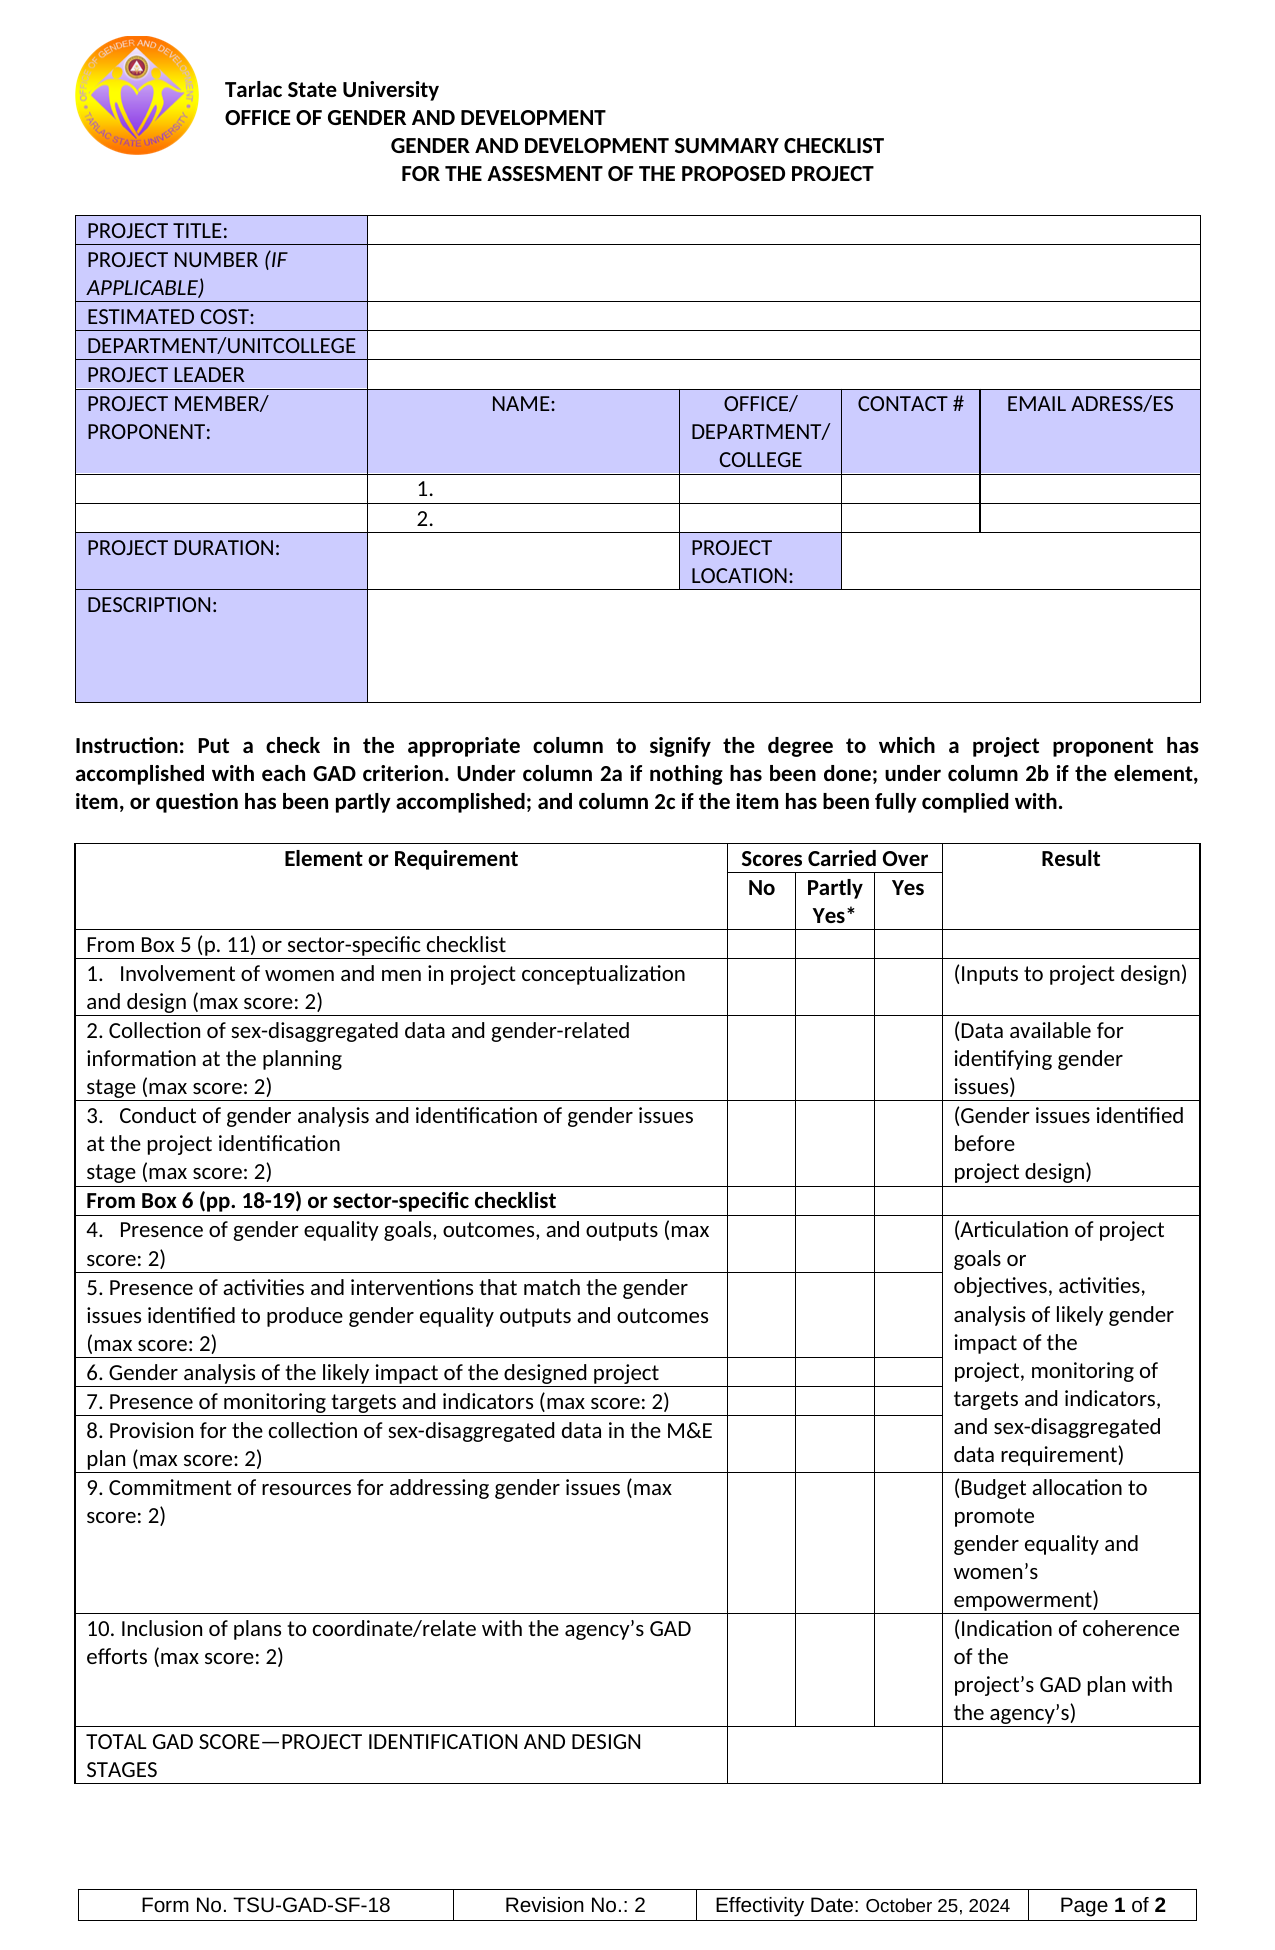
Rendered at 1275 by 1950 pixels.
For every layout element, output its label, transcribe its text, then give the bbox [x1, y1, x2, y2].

table_cell [728, 1727, 942, 1783]
table_cell [796, 1358, 874, 1386]
table_cell [796, 1387, 874, 1415]
table_cell [796, 1187, 874, 1214]
table_cell PROJECT LEADER [76, 360, 367, 388]
table_cell 7. Presence of monitoring targets and indicators (max score: 2) [76, 1387, 727, 1415]
table_cell [796, 1273, 874, 1357]
table_cell From Box 5 (p. 11) or sector-specific checklist [76, 930, 727, 958]
table_cell [728, 1101, 795, 1186]
table_cell No [728, 873, 795, 929]
table_cell 9. Commitment of resources for addressing gender issues (max score: 2) [76, 1473, 727, 1613]
table_cell 10. Inclusion of plans to coordinate/relate with the agency’s GAD efforts (max score: 2) [76, 1614, 727, 1726]
table_cell [842, 533, 1200, 589]
table_cell [842, 504, 979, 532]
table_cell [875, 1216, 942, 1272]
table_cell [796, 930, 874, 958]
table_cell [680, 475, 841, 503]
table_cell [728, 1216, 795, 1272]
table_cell [875, 1016, 942, 1100]
table_cell [368, 504, 679, 532]
table_cell [680, 504, 841, 532]
table_cell [981, 475, 1200, 503]
table_cell [728, 959, 795, 1015]
table_cell [368, 331, 1200, 359]
table_cell [943, 1727, 1199, 1783]
table_cell [368, 533, 679, 589]
table_cell [728, 930, 795, 958]
table_cell [728, 1387, 795, 1415]
table_cell [728, 1273, 795, 1357]
table_cell [875, 959, 942, 1015]
table_header Element or Requirement [76, 844, 727, 929]
table_cell [728, 1473, 795, 1613]
table_cell [728, 1016, 795, 1100]
table_cell DEPARTMENT/UNITCOLLEGE [76, 331, 367, 359]
table_cell [796, 1216, 874, 1272]
table_cell [842, 475, 979, 503]
table_cell [76, 504, 367, 532]
table_cell 1. Involvement of women and men in project conceptualization and design (max score: 2) [76, 959, 727, 1015]
table_cell [728, 1358, 795, 1386]
table_cell [368, 475, 679, 503]
table_cell [875, 1473, 942, 1613]
table_cell 5. Presence of activities and interventions that match the gender issues identified to produce gender equality outputs and outcomes (max score: 2) [76, 1273, 727, 1357]
table_cell 6. Gender analysis of the likely impact of the designed project [76, 1358, 727, 1386]
table_cell [76, 475, 367, 503]
table_cell [875, 1358, 942, 1386]
table_cell [981, 504, 1200, 532]
table_cell [875, 1101, 942, 1186]
table_cell [796, 1473, 874, 1613]
text GENDER AND DEVELOPMENT SUMMARY CHECKLIST [75, 131, 1200, 159]
table_cell [368, 590, 1200, 702]
text Instruction: Put a check in the appropriate column to signify the degree to which a project proponent has accomplished with each GAD criterion. Under column 2a if nothing has been done; under column 2b if the element, item, or question has been partly accomplished; and column 2c if the item has been fully complied with. [75, 731, 1200, 815]
table_cell NAME: [368, 390, 679, 473]
table_cell [796, 959, 874, 1015]
table_cell 8. Provision for the collection of sex-disaggregated data in the M&E plan (max score: 2) [76, 1416, 727, 1472]
table_cell [875, 1416, 942, 1472]
table_cell (Inputs to project design) [943, 959, 1199, 1015]
table_cell PROJECT DURATION: [76, 533, 367, 589]
table_cell PROJECT MEMBER/ PROPONENT: [76, 390, 367, 473]
table_cell [875, 1614, 942, 1726]
table_cell [368, 245, 1200, 301]
table_cell [875, 1273, 942, 1357]
table_cell PROJECT NUMBER (IF APPLICABLE) [76, 245, 367, 301]
table_cell [875, 930, 942, 958]
table_cell TOTAL GAD SCORE—PROJECT IDENTIFICATION AND DESIGN STAGES [76, 1727, 727, 1783]
table_cell [943, 930, 1199, 958]
table_cell PROJECT LOCATION: [680, 533, 841, 589]
table_cell [796, 1416, 874, 1472]
table_cell (Gender issues identified before project design) [943, 1101, 1199, 1186]
table_cell Yes [875, 873, 942, 929]
table_cell [728, 1416, 795, 1472]
table_cell CONTACT # [842, 390, 979, 473]
picture [75, 36, 206, 131]
table_cell [728, 1187, 795, 1214]
table_cell (Indication of coherence of the project’s GAD plan with the agency’s) [943, 1614, 1199, 1726]
table_cell [875, 1187, 942, 1214]
table_cell EMAIL ADRESS/ES [981, 390, 1200, 473]
table_cell [368, 360, 1200, 388]
table_header Result [943, 844, 1199, 929]
table_cell 4. Presence of gender equality goals, outcomes, and outputs (max score: 2) [76, 1216, 727, 1272]
table_cell (Articulation of project goals or objectives, activities, analysis of likely gender impact of the project, monitoring of targets and indicators, and sex-disaggregated data requirement) [943, 1216, 1199, 1472]
table_cell [368, 302, 1200, 330]
table_cell Partly Yes* [796, 873, 874, 929]
table_cell [796, 1614, 874, 1726]
table_cell [796, 1016, 874, 1100]
table_header PROJECT TITLE: [76, 216, 367, 244]
table_cell 3. Conduct of gender analysis and identification of gender issues at the project identification stage (max score: 2) [76, 1101, 727, 1186]
table_header [368, 216, 1200, 244]
table_cell [943, 1187, 1199, 1214]
table_cell [796, 1101, 874, 1186]
table_cell 2. Collection of sex-disaggregated data and gender-related information at the planning stage (max score: 2) [76, 1016, 727, 1100]
table_cell ESTIMATED COST: [76, 302, 367, 330]
table_cell From Box 6 (pp. 18-19) or sector-specific checklist [76, 1187, 727, 1214]
table_cell (Data available for identifying gender issues) [943, 1016, 1199, 1100]
table_cell [728, 1614, 795, 1726]
table_cell OFFICE/ DEPARTMENT/ COLLEGE [680, 390, 841, 473]
table_cell [875, 1387, 942, 1415]
text FOR THE ASSESMENT OF THE PROPOSED PROJECT [75, 159, 1200, 187]
table_cell DESCRIPTION: [76, 590, 367, 702]
table_header Scores Carried Over [728, 844, 942, 872]
table_cell (Budget allocation to promote gender equality and women’s empowerment) [943, 1473, 1199, 1613]
